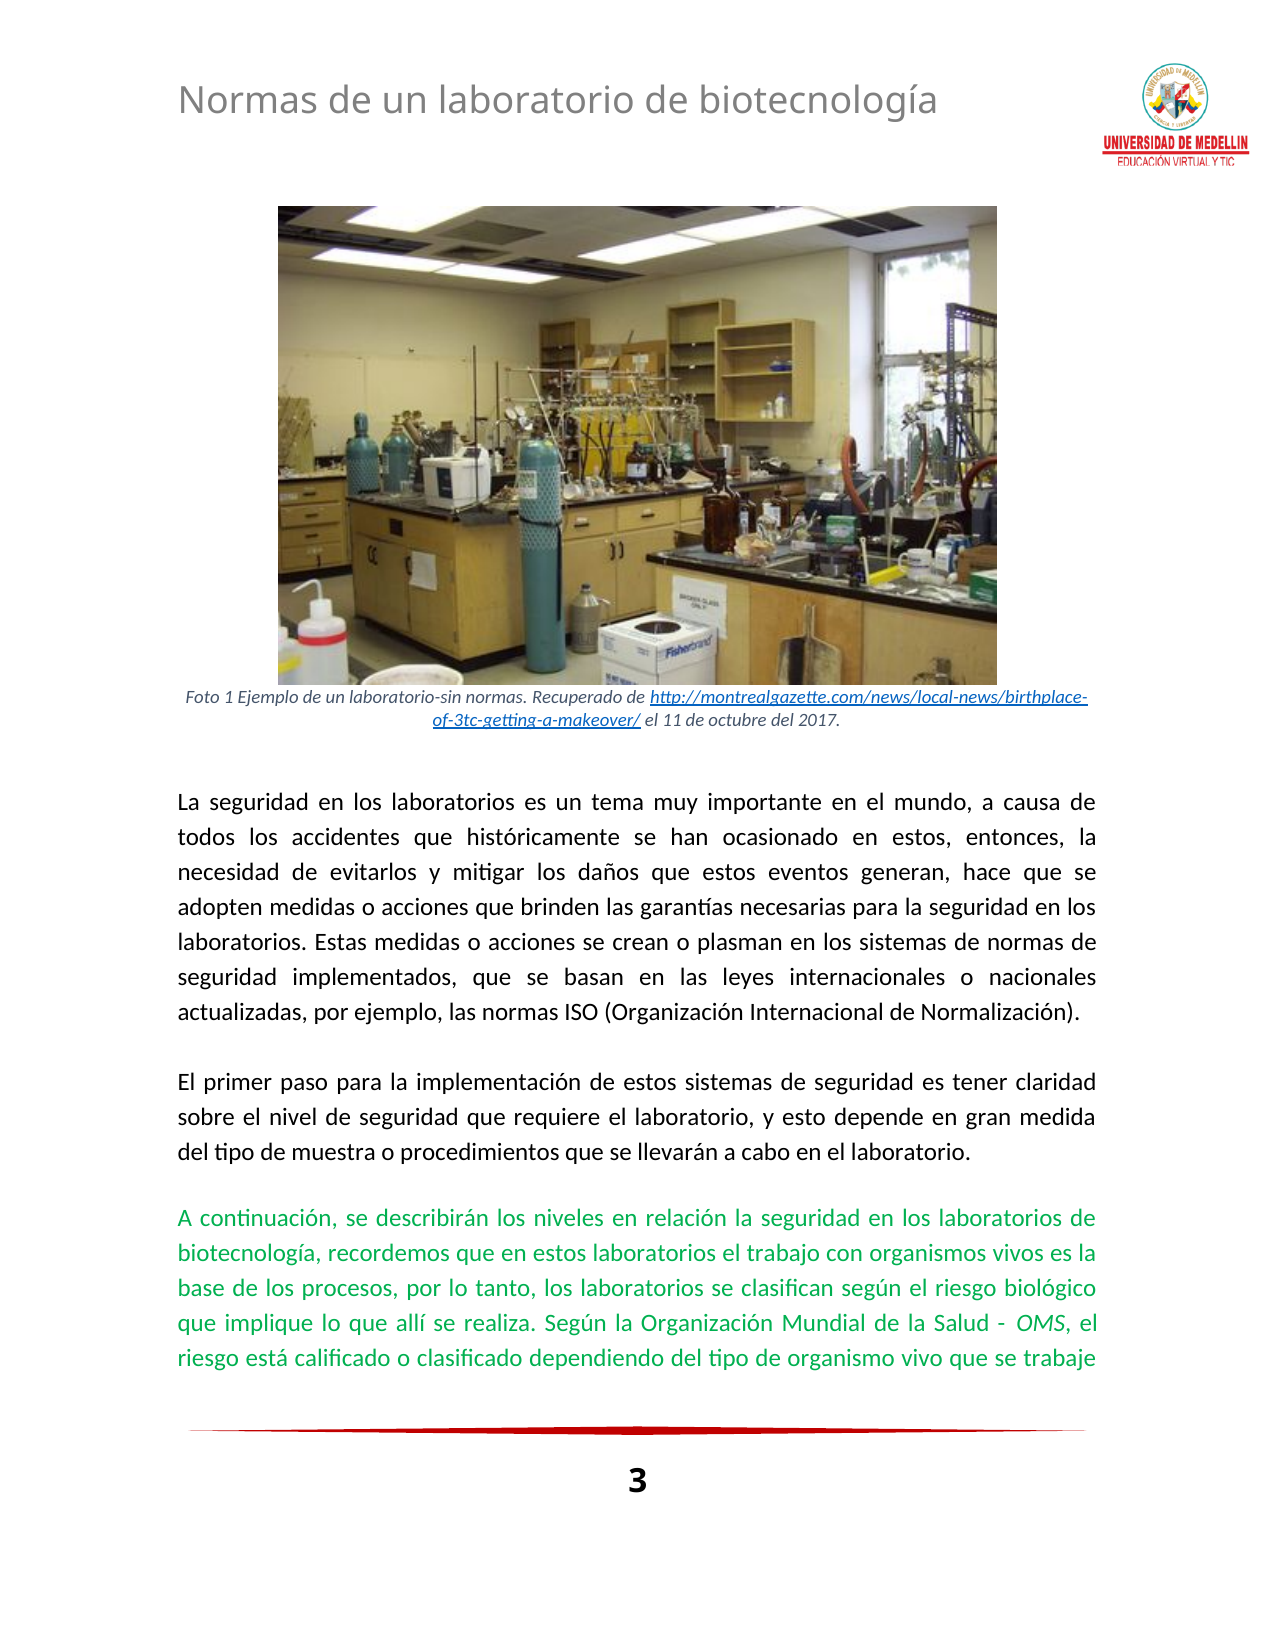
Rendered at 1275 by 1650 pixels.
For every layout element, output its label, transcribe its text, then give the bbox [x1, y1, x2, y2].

text El primer paso para la implementación de estos sistemas de seguridad es tener claridad sobre el nivel de seguridad que requiere el laboratorio, y esto depende en gran medida del tipo de muestra o procedimientos que se llevarán a cabo en el laboratorio. [177, 1067, 1098, 1167]
picture [1097, 58, 1251, 165]
text La seguridad en los laboratorios es un tema muy importante en el mundo, a causa de todos los accidentes que históricamente se han ocasionado en estos, entonces, la necesidad de evitarlos y mitigar los daños que estos eventos generan, hace que se adopten medidas o acciones que brinden las garantías necesarias para la seguridad en los laboratorios. Estas medidas o acciones se crean o plasman en los sistemas de normas de seguridad implementados, que se basan en las leyes internacionales o nacionales actualizadas, por ejemplo, las normas ISO (Organización Internacional de Normalización). [177, 787, 1098, 1027]
picture [278, 206, 997, 685]
